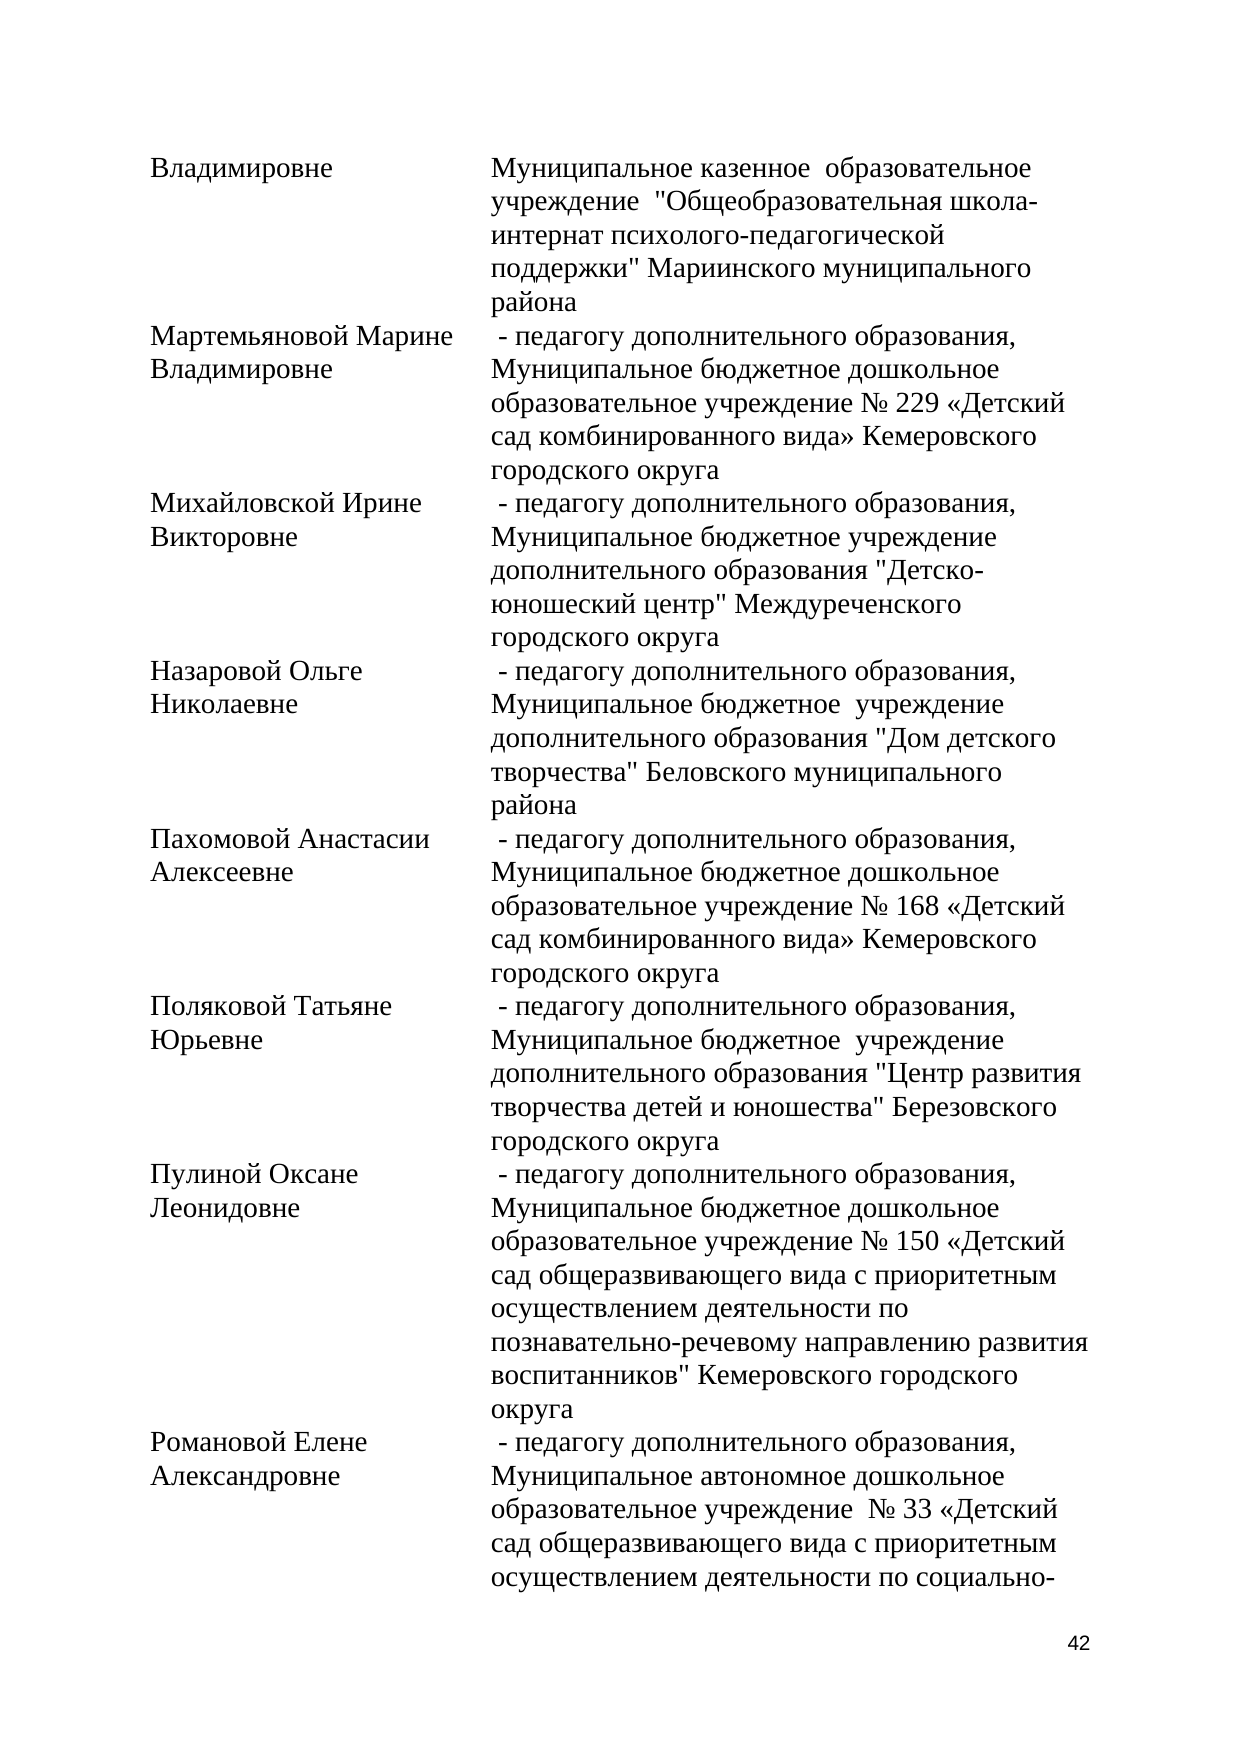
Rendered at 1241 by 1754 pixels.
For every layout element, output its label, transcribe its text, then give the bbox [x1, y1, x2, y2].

table_cell Пулиной Оксане Леонидовне [149, 1156, 489, 1424]
table_cell Мартемьяновой Марине Владимировне [149, 318, 489, 485]
table_cell Поляковой Татьяне Юрьевне [149, 989, 489, 1156]
table_cell - педагогу дополнительного образования, Муниципальное бюджетное дошкольное образовательное учреждение № 229 «Детский сад комбинированного вида» Кемеровского городского округа [490, 318, 1091, 485]
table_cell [490, 150, 1091, 318]
table_cell - педагогу дополнительного образования, Муниципальное бюджетное дошкольное образовательное учреждение № 168 «Детский сад комбинированного вида» Кемеровского городского округа [490, 821, 1091, 988]
table_cell - педагогу дополнительного образования, Муниципальное бюджетное учреждение дополнительного образования "Центр развития творчества детей и юношества" Березовского городского округа [490, 989, 1091, 1156]
table_cell Пахомовой Анастасии Алексеевне [149, 821, 489, 988]
table_cell - педагогу дополнительного образования, Муниципальное бюджетное дошкольное образовательное учреждение № 150 «Детский сад общеразвивающего вида с приоритетным осуществлением деятельности по познавательно-речевому направлению развития воспитанников" Кемеровского городского округа [490, 1156, 1091, 1424]
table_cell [490, 1425, 1091, 1592]
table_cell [149, 150, 489, 318]
table_cell - педагогу дополнительного образования, Муниципальное бюджетное учреждение дополнительного образования "Детско-юношеский центр" Междуреченского городского округа [490, 485, 1091, 653]
table_cell - педагогу дополнительного образования, Муниципальное бюджетное учреждение дополнительного образования "Дом детского творчества" Беловского муниципального района [490, 653, 1091, 821]
table_cell Михайловской Ирине Викторовне [149, 485, 489, 653]
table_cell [149, 1425, 489, 1592]
table_cell Назаровой Ольге Николаевне [149, 653, 489, 821]
